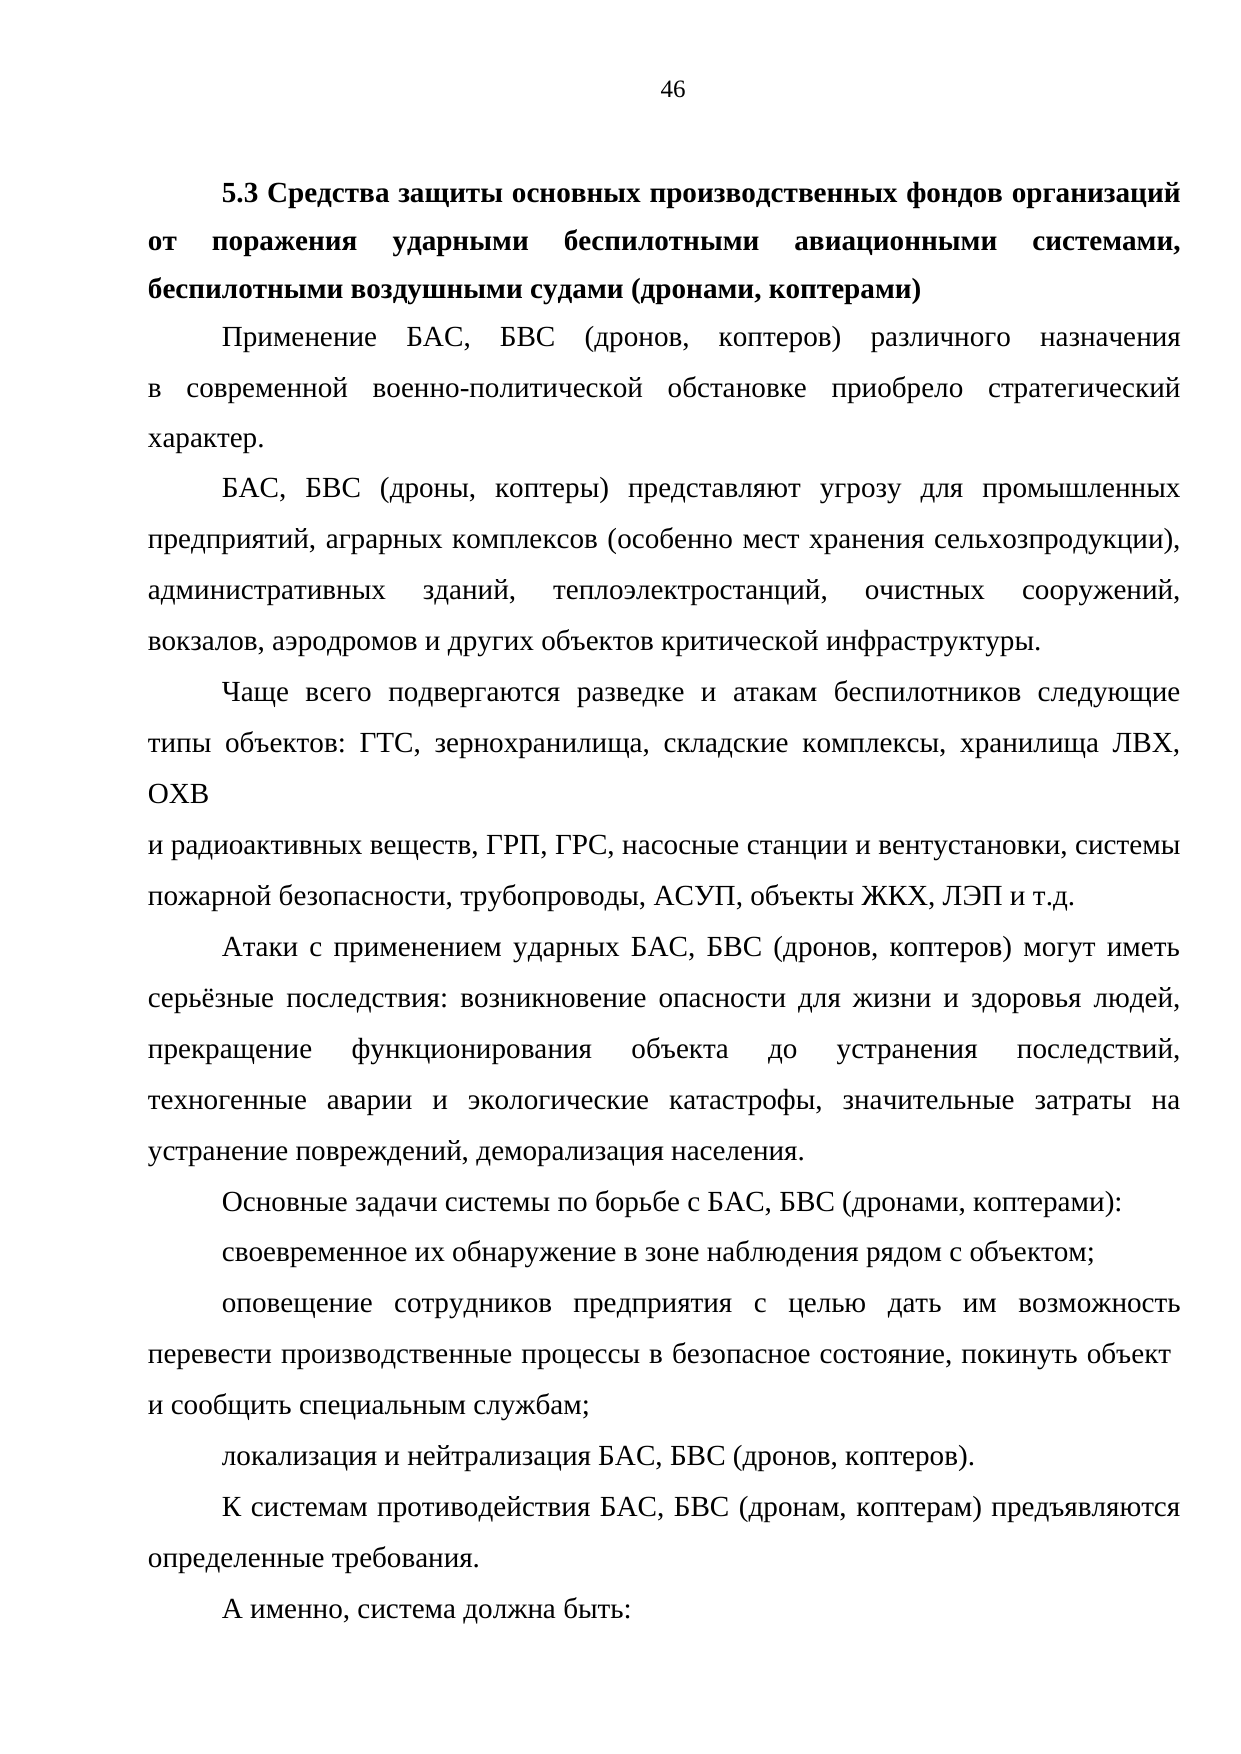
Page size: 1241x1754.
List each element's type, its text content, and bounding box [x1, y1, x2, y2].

text К системам противодействия БАС, БВС (дронам, коптерам) предъявляются определенные требования. [148, 1489, 1181, 1574]
text оповещение сотрудников предприятия с целью дать им возможность перевести производственные процессы в безопасное состояние, покинуть объект и сообщить специальным службам; [148, 1286, 1181, 1421]
text Чаще всего подвергаются разведке и атакам беспилотников следующие типы объектов: ГТС, зернохранилища, складские комплексы, хранилища ЛВХ, ОХВ и радиоактивных веществ, ГРП, ГРС, насосные станции и вентустановки, системы пожарной безопасности, трубопроводы, АСУП, объекты ЖКХ, ЛЭП и т.д. [148, 674, 1181, 912]
text Основные задачи системы по борьбе с БАС, БВС (дронами, коптерами): [148, 1184, 1181, 1217]
text локализация и нейтрализация БАС, БВС (дронов, коптеров). [148, 1438, 1181, 1472]
text 5.3 Средства защиты основных производственных фондов организаций от поражения ударными беспилотными авиационными системами, беспилотными воздушными судами (дронами, коптерами) [148, 175, 1181, 305]
text А именно, система должна быть: [148, 1591, 1181, 1625]
text Атаки с применением ударных БАС, БВС (дронов, коптеров) могут иметь серьёзные последствия: возникновение опасности для жизни и здоровья людей, прекращение функционирования объекта до устранения последствий, техногенные аварии и экологические катастрофы, значительные затраты на устранение повреждений, деморализация населения. [148, 929, 1181, 1166]
text своевременное их обнаружение в зоне наблюдения рядом с объектом; [148, 1234, 1181, 1268]
text БАС, БВС (дроны, коптеры) представляют угрозу для промышленных предприятий, аграрных комплексов (особенно мест хранения сельхозпродукции), административных зданий, теплоэлектростанций, очистных сооружений, вокзалов, аэродромов и других объектов критической инфраструктуры. [148, 471, 1181, 657]
text Применение БАС, БВС (дронов, коптеров) различного назначения в современной военно-политической обстановке приобрело стратегический характер. [148, 319, 1181, 454]
